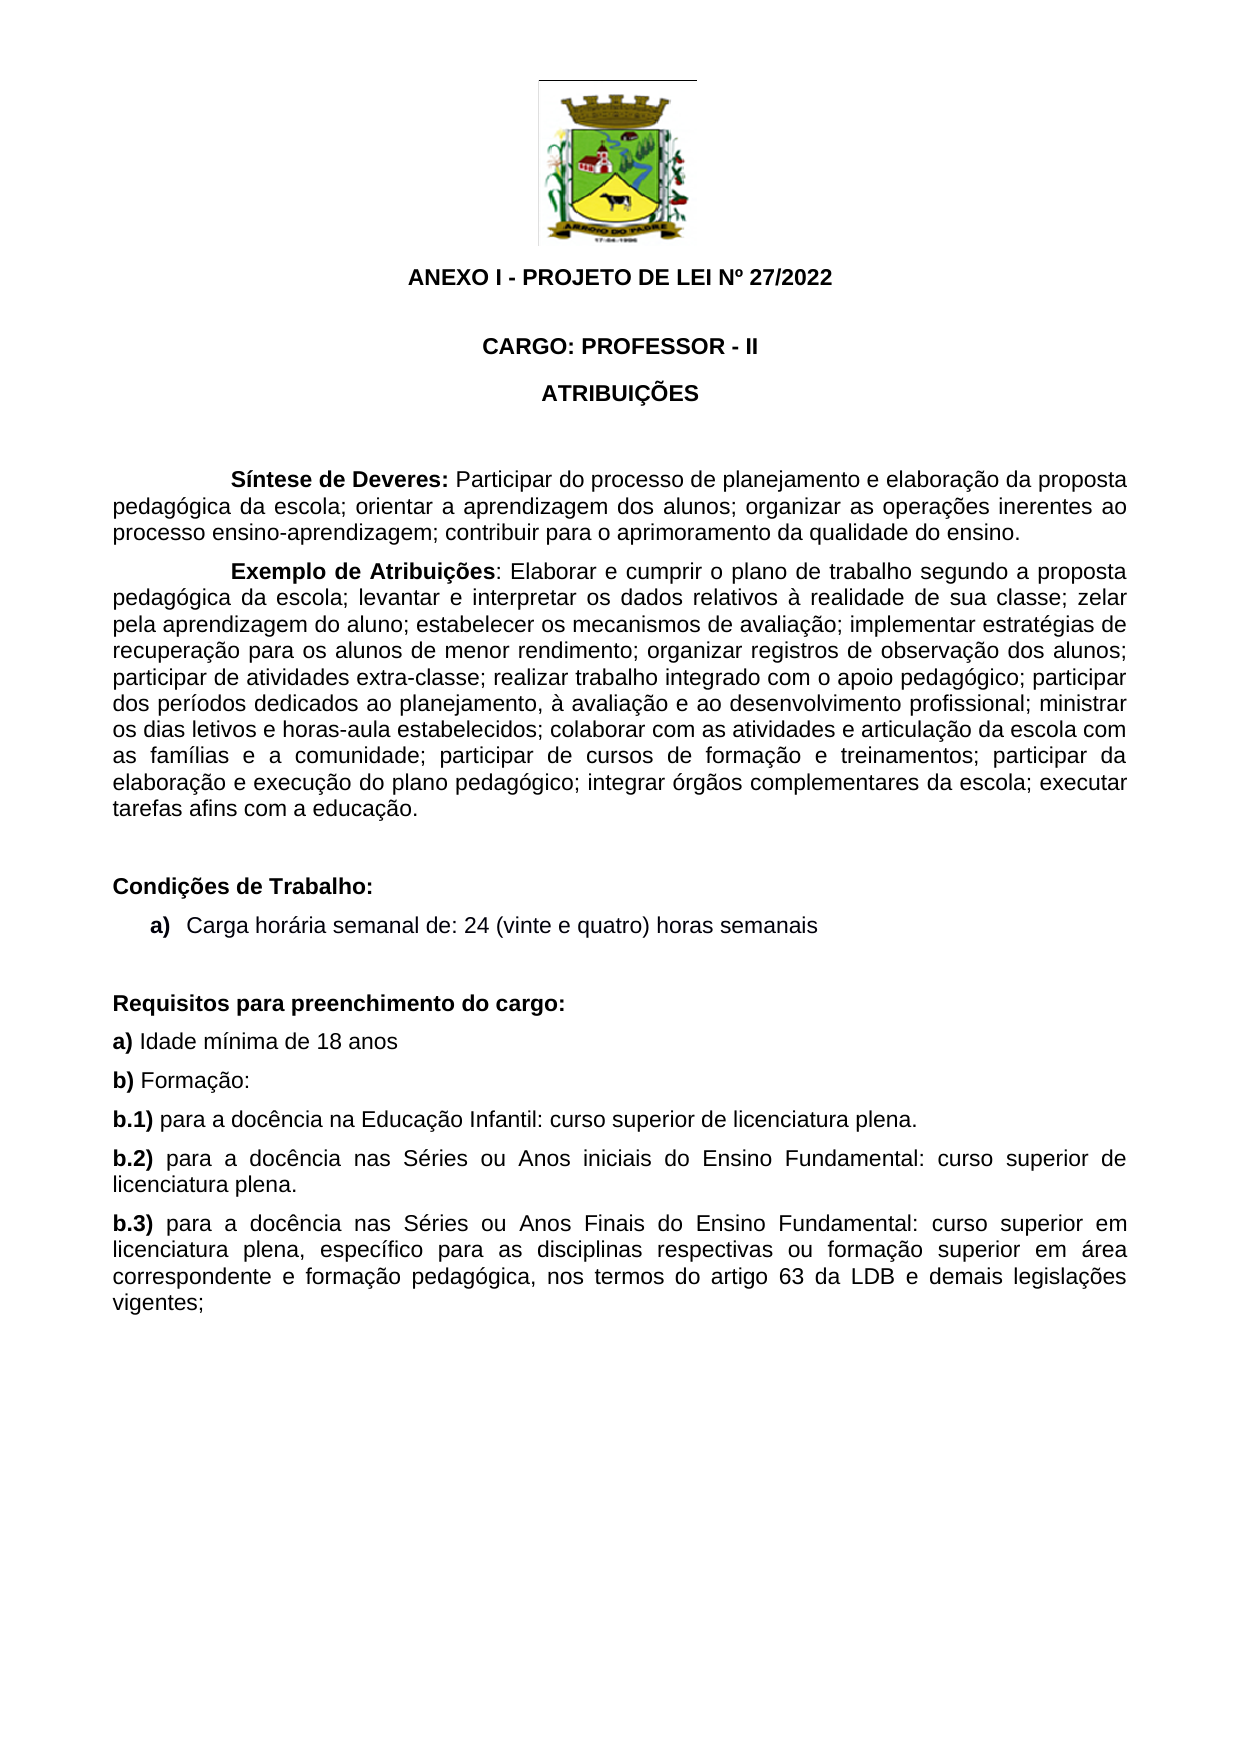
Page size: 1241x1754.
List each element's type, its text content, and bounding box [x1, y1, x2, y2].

text b.2) para a docência nas Séries ou Anos iniciais do Ensino Fundamental: curso superior de licenciatura plena. [112, 1145, 1128, 1198]
text Exemplo de Atribuições: Elaborar e cumprir o plano de trabalho segundo a proposta pedagógica da escola; levantar e interpretar os dados relativos à realidade de sua classe; zelar pela aprendizagem do aluno; estabelecer os mecanismos de avaliação; implementar estratégias de recuperação para os alunos de menor rendimento; organizar registros de observação dos alunos; participar de atividades extra-classe; realizar trabalho integrado com o apoio pedagógico; participar dos períodos dedicados ao planejamento, à avaliação e ao desenvolvimento profissional; ministrar os dias letivos e horas-aula estabelecidos; colaborar com as atividades e articulação da escola com as famílias e a comunidade; participar de cursos de formação e treinamentos; participar da elaboração e execução do plano pedagógico; integrar órgãos complementares da escola; executar tarefas afins com a educação. [112, 558, 1128, 822]
text ATRIBUIÇÕES [112, 380, 1128, 407]
text Requisitos para preenchimento do cargo: [112, 989, 1128, 1016]
text CARGO: PROFESSOR - II [112, 333, 1128, 359]
subtitle ANEXO I - PROJETO DE LEI Nº 27/2022 [112, 264, 1128, 291]
text Condições de Trabalho: [112, 873, 1128, 899]
text b) Formação: [112, 1067, 1128, 1093]
text a) Idade mínima de 18 anos [112, 1028, 1128, 1055]
text b.1) para a docência na Educação Infantil: curso superior de licenciatura plena. [112, 1106, 1128, 1132]
list Carga horária semanal de: 24 (vinte e quatro) horas semanais [150, 912, 1128, 938]
text b.3) para a docência nas Séries ou Anos Finais do Ensino Fundamental: curso superior em licenciatura plena, específico para as disciplinas respectivas ou formação superior em área correspondente e formação pedagógica, nos termos do artigo 63 da LDB e demais legislações vigentes; [112, 1210, 1128, 1316]
text Síntese de Deveres: Participar do processo de planejamento e elaboração da proposta pedagógica da escola; orientar a aprendizagem dos alunos; organizar as operações inerentes ao processo ensino-aprendizagem; contribuir para o aprimoramento da qualidade do ensino. [112, 466, 1128, 546]
